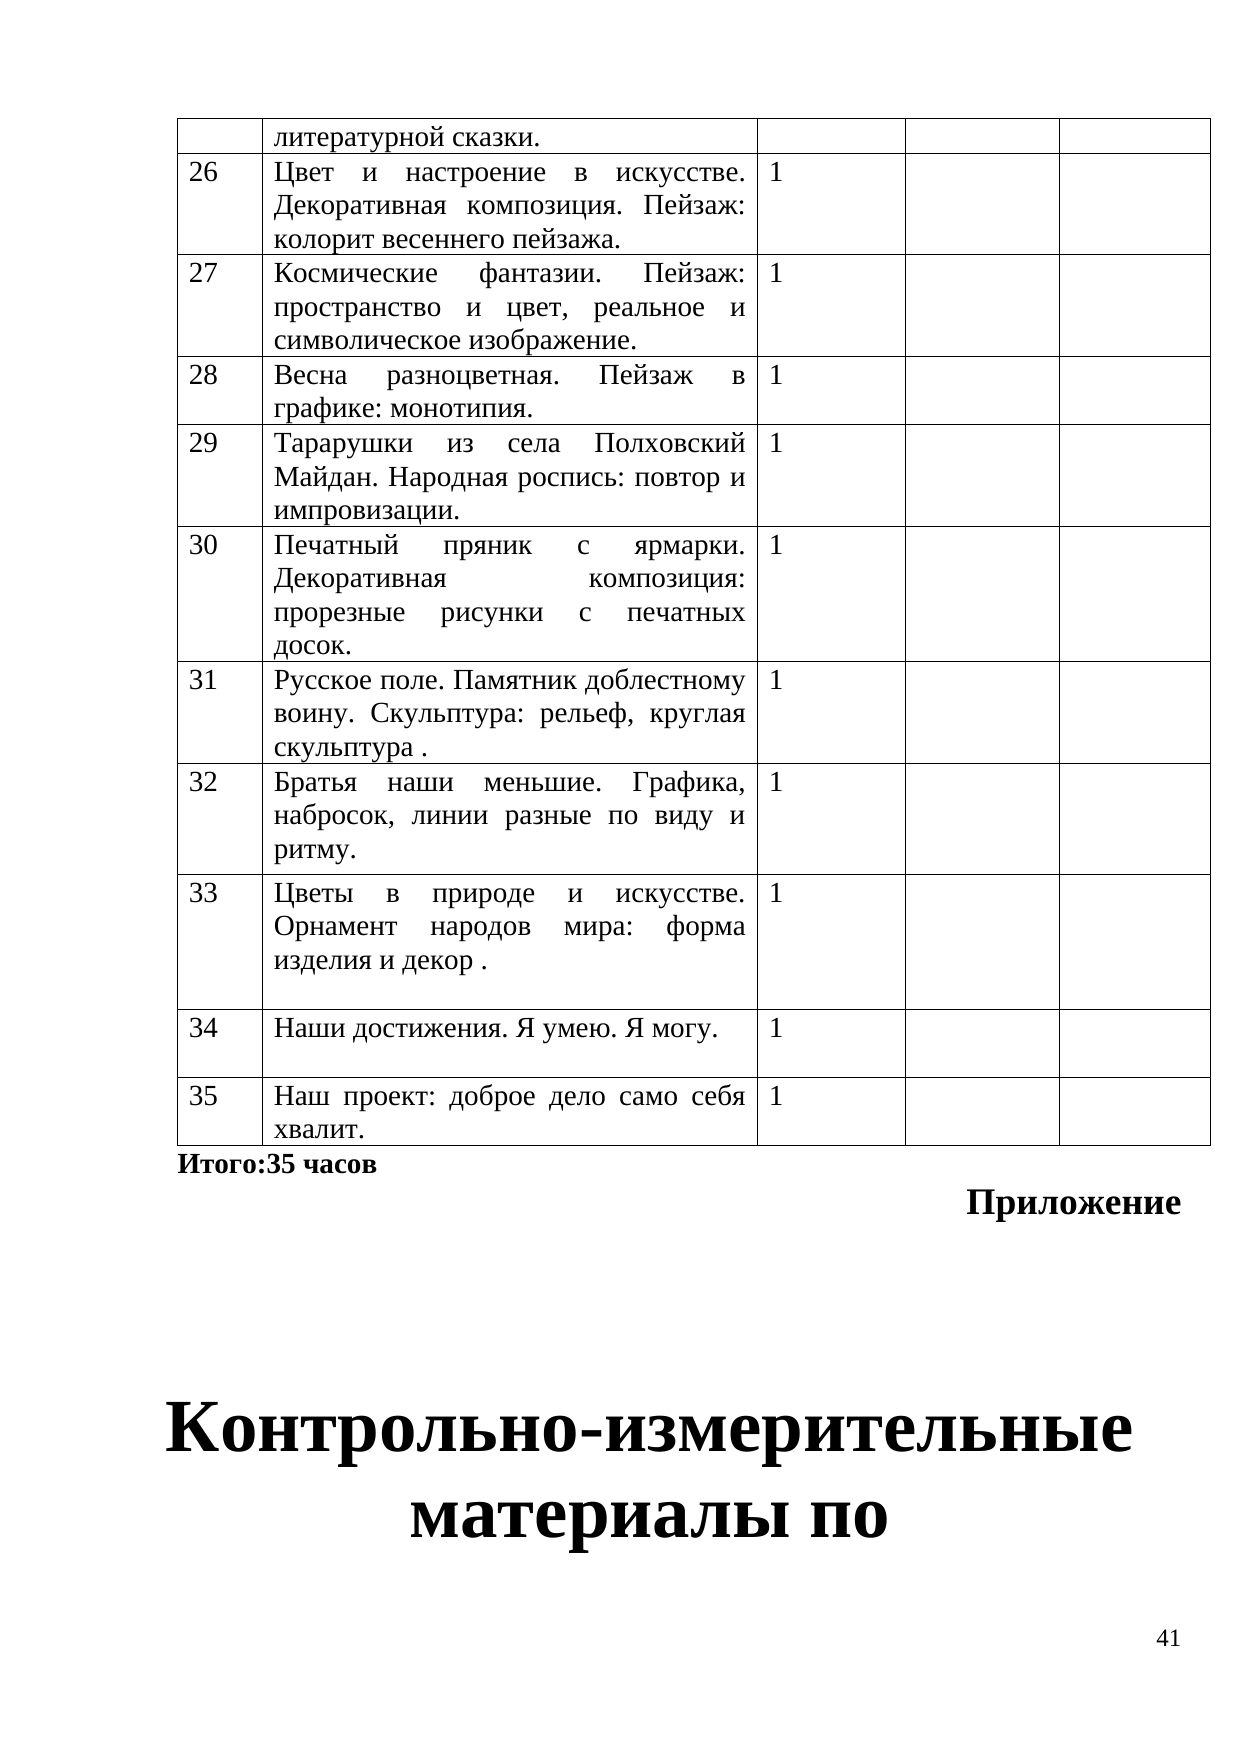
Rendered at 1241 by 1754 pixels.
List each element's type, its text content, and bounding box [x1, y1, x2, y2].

table_cell Весна разноцветная. Пейзаж в графике: монотипия. [263, 357, 757, 424]
table_cell [906, 255, 1059, 356]
table_cell [1060, 357, 1210, 424]
text Итого:35 часов [177, 1146, 1181, 1180]
table_cell 1 [758, 1010, 905, 1077]
table_cell Наш проект: доброе дело само себя хвалит. [263, 1078, 757, 1145]
table_cell [906, 764, 1059, 874]
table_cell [263, 119, 757, 153]
table_cell [1060, 1078, 1210, 1145]
table_cell Наши достижения. Я умею. Я могу. [263, 1010, 757, 1077]
table_cell 1 [758, 875, 905, 1009]
table_cell [906, 1010, 1059, 1077]
table_cell Цветы в природе и искусстве. Орнамент народов мира: форма изделия и декор . [263, 875, 757, 1009]
table_cell 33 [178, 875, 262, 1009]
table_cell [1060, 425, 1210, 526]
table_cell [1060, 154, 1210, 254]
table_cell 29 [178, 425, 262, 526]
table_cell [906, 425, 1059, 526]
table_cell 34 [178, 1010, 262, 1077]
table_cell Печатный пряник с ярмарки. Декоративная композиция: прорезные рисунки с печатных досок. [263, 527, 757, 661]
table_cell [906, 154, 1059, 254]
table_cell 31 [178, 662, 262, 763]
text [118, 1381, 1181, 1553]
table_cell 30 [178, 527, 262, 661]
table_cell [1060, 1010, 1210, 1077]
table_cell [906, 1078, 1059, 1145]
table_cell Тарарушки из села Полховский Майдан. Народная роспись: повтор и импровизации. [263, 425, 757, 526]
table_cell [1060, 255, 1210, 356]
table_cell [1060, 875, 1210, 1009]
table_cell 25 [178, 119, 262, 153]
table_cell 1 [758, 357, 905, 424]
table_cell [1060, 662, 1210, 763]
table_cell 1 [758, 1078, 905, 1145]
table_cell 27 [178, 255, 262, 356]
table_cell 1 [758, 255, 905, 356]
table_cell 1 [758, 119, 905, 153]
table_cell Космические фантазии. Пейзаж: пространство и цвет, реальное и символическое изображение. [263, 255, 757, 356]
table_cell 1 [758, 662, 905, 763]
table_cell 1 [758, 764, 905, 874]
table_cell Русское поле. Памятник доблестному воину. Скульптура: рельеф, круглая скульптура . [263, 662, 757, 763]
table_cell 1 [758, 425, 905, 526]
table_cell 32 [178, 764, 262, 874]
table_cell 1 [758, 154, 905, 254]
table_cell [1060, 764, 1210, 874]
table_cell Братья наши меньшие. Графика, набросок, линии разные по виду и ритму. [263, 764, 757, 874]
table_cell 35 [178, 1078, 262, 1145]
table_cell 1 [758, 527, 905, 661]
table_cell 28 [178, 357, 262, 424]
table_cell [906, 875, 1059, 1009]
table_cell [1060, 527, 1210, 661]
table_cell [906, 662, 1059, 763]
table_cell Цвет и настроение в искусстве. Декоративная композиция. Пейзаж: колорит весеннего пейзажа. [263, 154, 757, 254]
table_cell 26 [178, 154, 262, 254]
table_cell [906, 527, 1059, 661]
table_cell [906, 357, 1059, 424]
text Приложение [118, 1180, 1181, 1223]
table_cell [1060, 119, 1210, 153]
table_cell [906, 119, 1059, 153]
